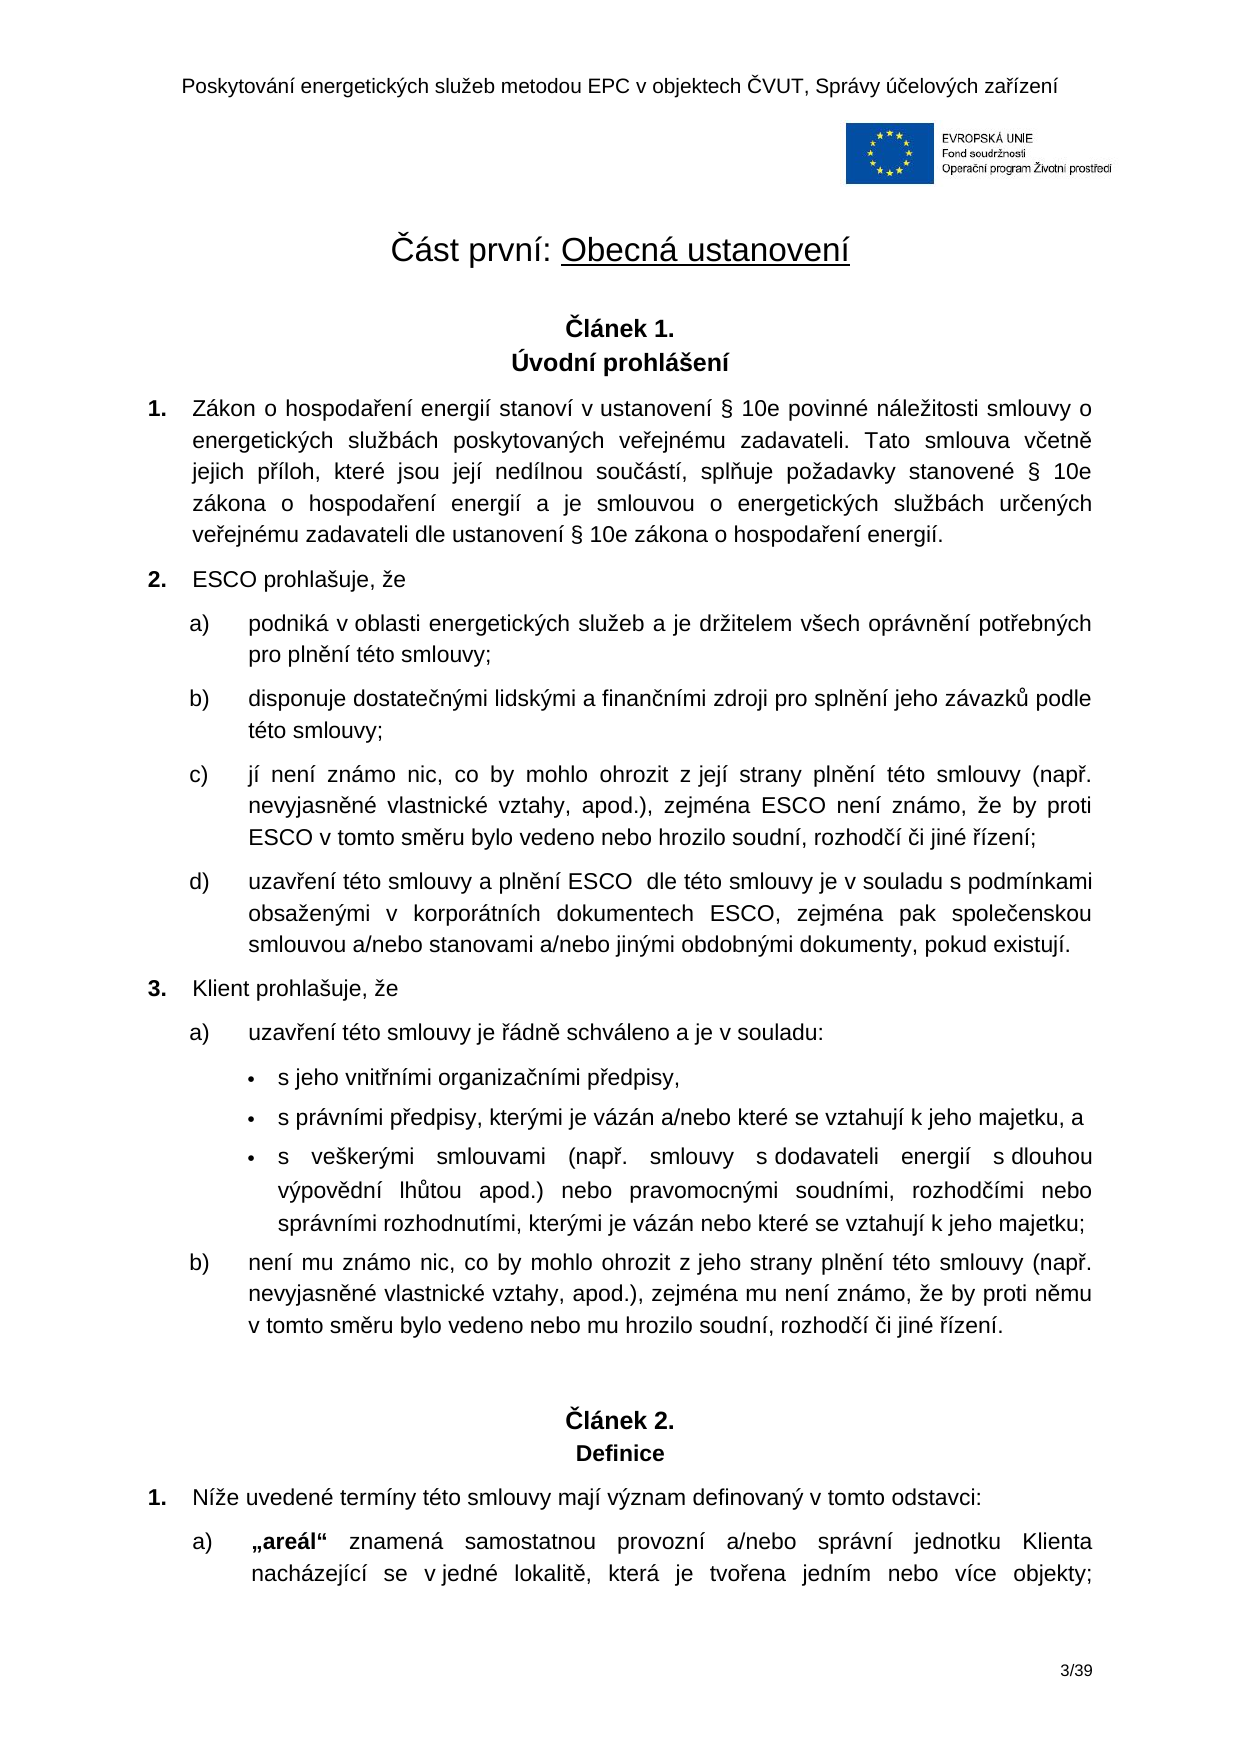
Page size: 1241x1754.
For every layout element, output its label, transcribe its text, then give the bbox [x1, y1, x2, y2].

text s právními předpisy, kterými je vázán a/nebo které se vztahují k jeho majetku, a [248, 1097, 1092, 1130]
subtitle Úvodní prohlášení [148, 314, 1092, 377]
text s jeho vnitřními organizačními předpisy, [248, 1057, 1092, 1090]
subtitle podniká v oblasti energetických služeb a je držitelem všech oprávnění potřebných pro plnění této smlouvy; [189, 609, 1092, 667]
title Část první: Obecná ustanovení [148, 230, 1092, 269]
subtitle uzavření této smlouvy a plnění ESCO dle této smlouvy je v souladu s podmínkami obsaženými v korporátních dokumentech ESCO, zejména pak společenskou smlouvou a/nebo stanovami a/nebo jinými obdobnými dokumenty, pokud existují. [189, 868, 1092, 957]
subtitle Zákon o hospodaření energií stanoví v ustanovení § 10e povinné náležitosti smlouvy o energetických službách poskytovaných veřejnému zadavateli. Tato smlouva včetně jejich příloh, které jsou její nedílnou součástí, splňuje požadavky stanovené § 10e zákona o hospodaření energií a je smlouvou o energetických službách určených veřejnému zadavateli dle ustanovení § 10e zákona o hospodaření energií. [148, 395, 1092, 548]
subtitle není mu známo nic, co by mohlo ohrozit z jeho strany plnění této smlouvy (např. nevyjasněné vlastnické vztahy, apod.), zejména mu není známo, že by proti němu v tomto směru bylo vedeno nebo mu hrozilo soudní, rozhodčí či jiné řízení. [189, 1249, 1092, 1338]
text s veškerými smlouvami (např. smlouvy s dodavateli energií s dlouhou výpovědní lhůtou apod.) nebo pravomocnými soudními, rozhodčími nebo správními rozhodnutími, kterými je vázán nebo které se vztahují k jeho majetku; [248, 1136, 1092, 1236]
subtitle ESCO prohlašuje, že [148, 566, 1092, 592]
subtitle Níže uvedené termíny této smlouvy mají význam definovaný v tomto odstavci: [148, 1484, 1092, 1510]
subtitle jí není známo nic, co by mohlo ohrozit z její strany plnění této smlouvy (např. nevyjasněné vlastnické vztahy, apod.), zejména ESCO není známo, že by proti ESCO v tomto směru bylo vedeno nebo hrozilo soudní, rozhodčí či jiné řízení; [189, 761, 1092, 850]
subtitle Definice [148, 1406, 1092, 1466]
picture [840, 120, 1119, 187]
subtitle uzavření této smlouvy je řádně schváleno a je v souladu: [189, 1019, 1092, 1046]
subtitle disponuje dostatečnými lidskými a finančními zdroji pro splnění jeho závazků podle této smlouvy; [189, 685, 1092, 743]
subtitle Klient prohlašuje, že [148, 975, 1092, 1002]
